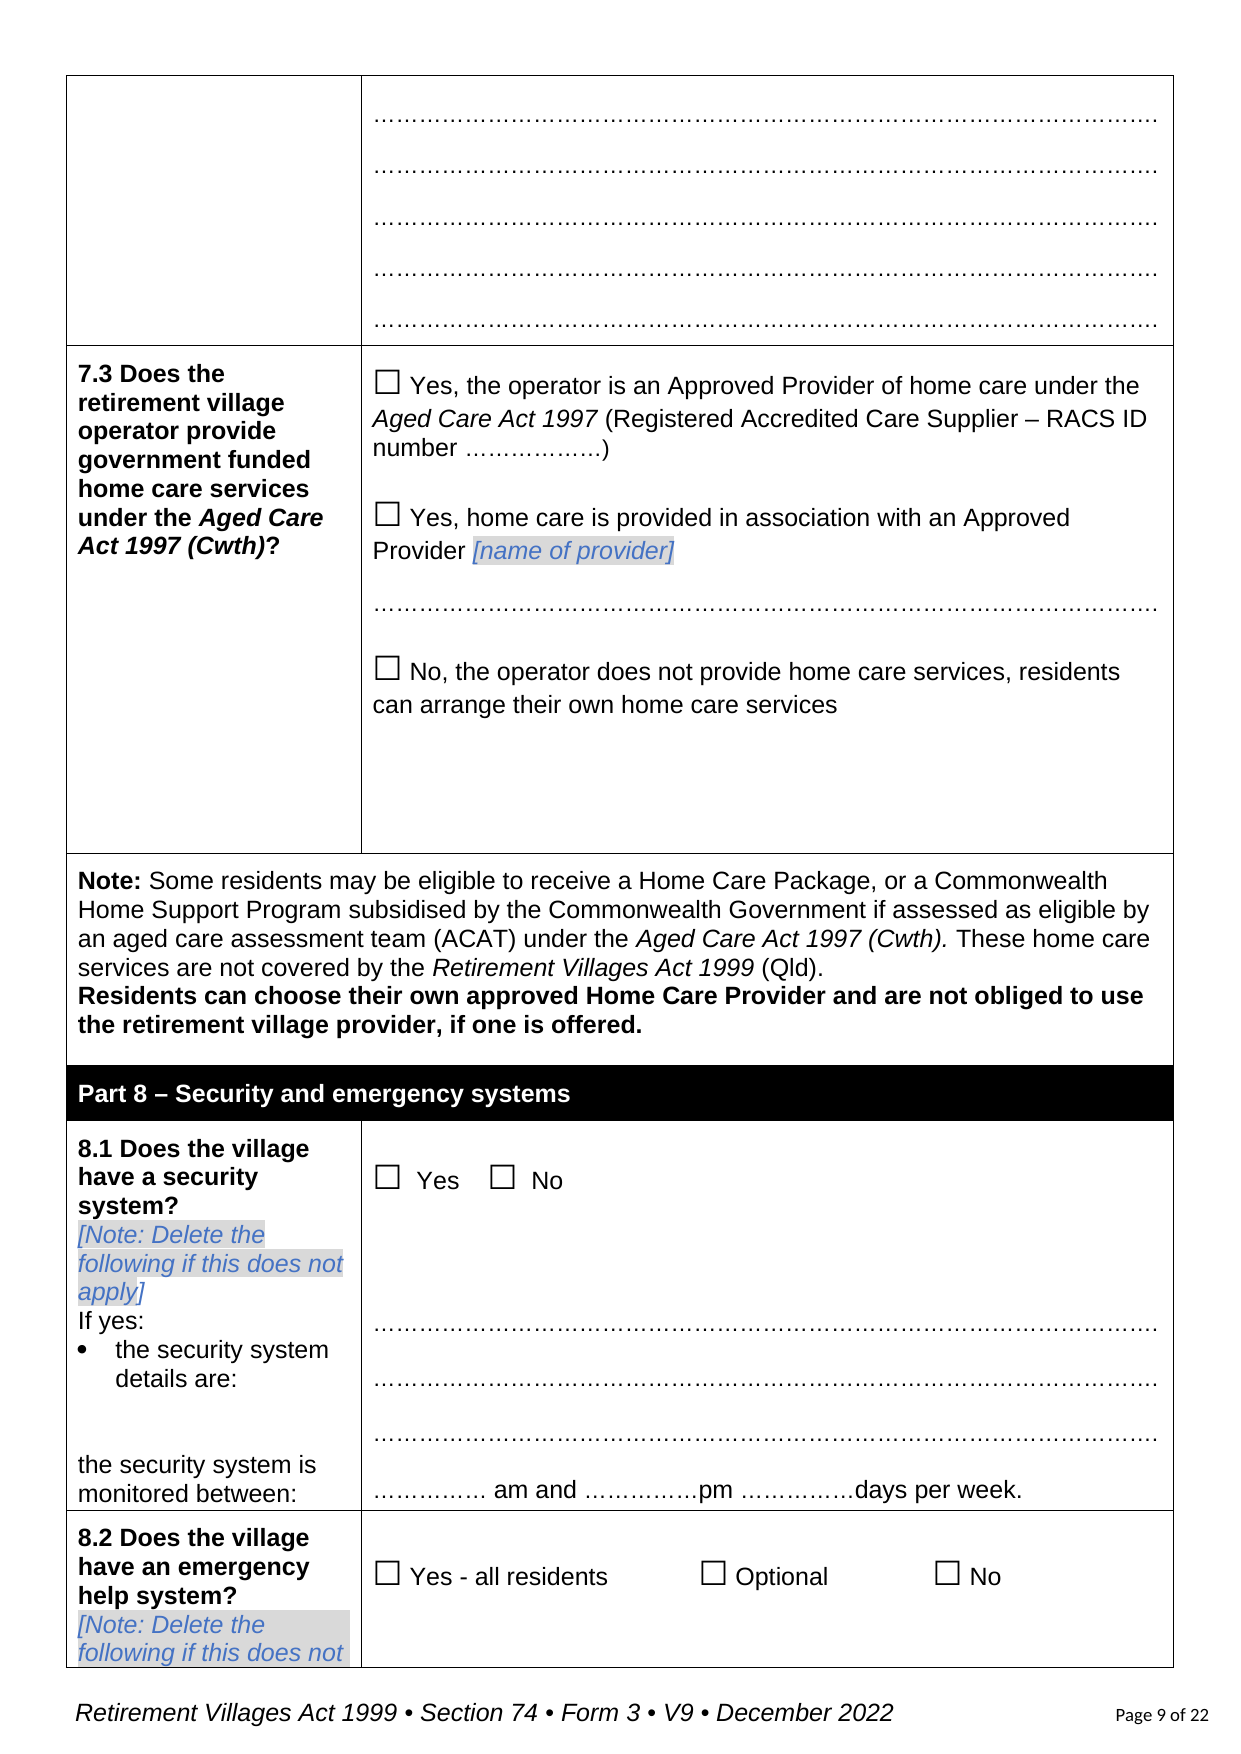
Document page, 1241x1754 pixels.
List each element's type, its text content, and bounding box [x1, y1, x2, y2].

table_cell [362, 1511, 1173, 1667]
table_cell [67, 76, 361, 345]
table_cell 7.3 Does the retirement village operator provide government funded home care services under the Aged Care Act 1997 (Cwth)? [67, 346, 361, 853]
table_cell 8.1 Does the village have a security system? [Note: Delete the following if this does not apply] If yes: the security system details are: the security system is monitored between: [67, 1121, 361, 1510]
table_cell Yes, the operator is an Approved Provider of home care under the Aged Care Act 1997 (Registered Accredited Care Supplier – RACS ID number ………………) Yes, home care is provided in association with an Approved Provider [name of provider] …………………………………………………………………………………………. No, the operator does not provide home care services, residents can arrange their own home care services [362, 346, 1173, 853]
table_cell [362, 76, 1173, 345]
table_cell Part 8 – Security and emergency systems [67, 1066, 1173, 1120]
table_cell Note: Some residents may be eligible to receive a Home Care Package, or a Commonwealth Home Support Program subsidised by the Commonwealth Government if assessed as eligible by an aged care assessment team (ACAT) under the Aged Care Act 1997 (Cwth). These home care services are not covered by the Retirement Villages Act 1999 (Qld). Residents can choose their own approved Home Care Provider and are not obliged to use the retirement village provider, if one is offered. [67, 854, 1173, 1065]
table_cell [67, 1511, 361, 1667]
table_cell Yes No …………………………………………………………………………………………. …………………………………………………………………………………………. …………………………………………………………………………………………. …………… am and ……………pm ……………days per week. [362, 1121, 1173, 1510]
